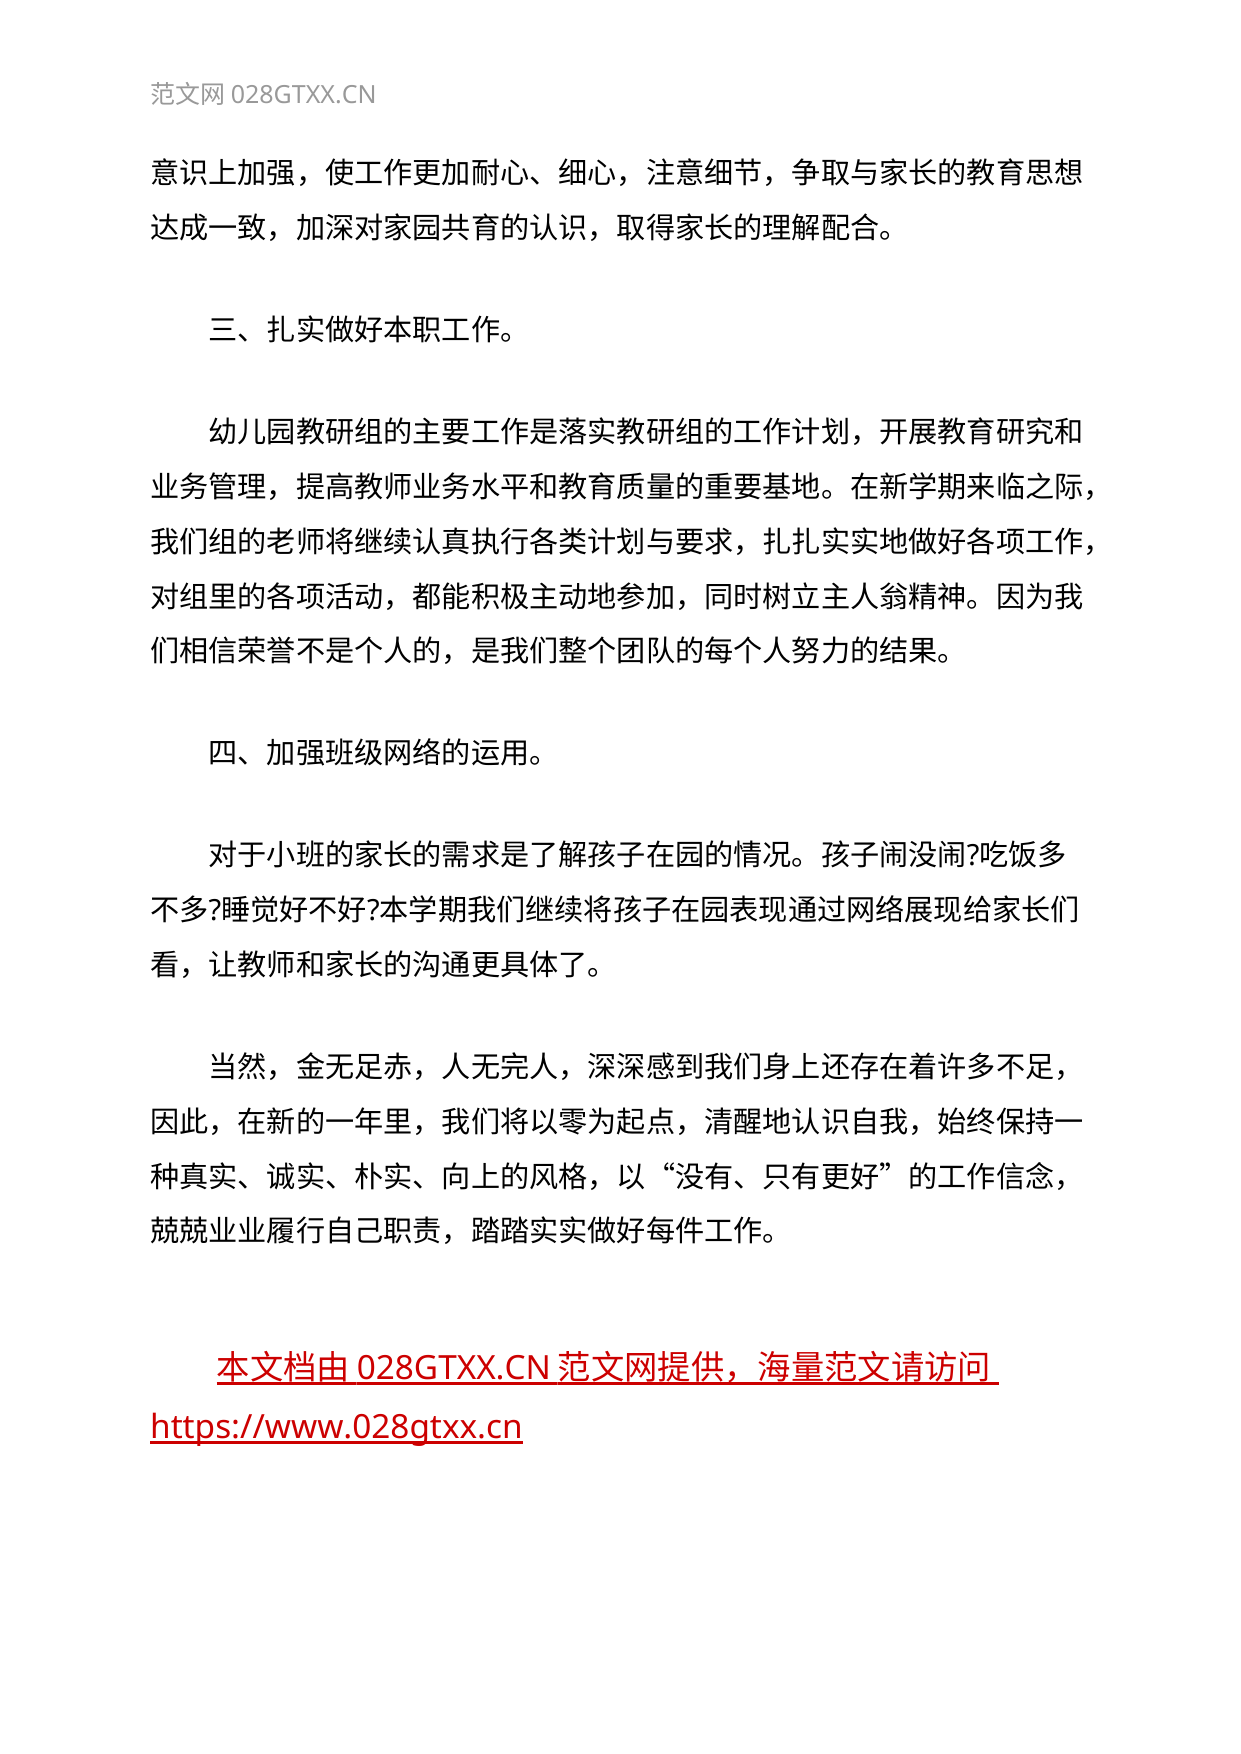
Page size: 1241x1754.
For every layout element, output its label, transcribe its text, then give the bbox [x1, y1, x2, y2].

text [150, 150, 1090, 247]
text 幼儿园教研组的主要工作是落实教研组的工作计划，开展教育研究和业务管理，提高教师业务水平和教育质量的重要基地。在新学期来临之际，我们组的老师将继续认真执行各类计划与要求，扎扎实实地做好各项工作，对组里的各项活动，都能积极主动地参加，同时树立主人翁精神。因为我们相信荣誉不是个人的，是我们整个团队的每个人努力的结果。 [150, 408, 1090, 670]
text 当然，金无足赤，人无完人，深深感到我们身上还存在着许多不足，因此，在新的一年里，我们将以零为起点，清醒地认识自我，始终保持一种真实、诚实、朴实、向上的风格，以“没有、只有更好”的工作信念，兢兢业业履行自己职责，踏踏实实做好每件工作。 [150, 1043, 1090, 1250]
text 本文档由028GTXX.CN范文网提供，海量范文请访问 https://www.028gtxx.cn [150, 1341, 1090, 1448]
text 四、加强班级网络的运用。 [150, 730, 1090, 772]
text 对于小班的家长的需求是了解孩子在园的情况。孩子闹没闹?吃饭多不多?睡觉好不好?本学期我们继续将孩子在园表现通过网络展现给家长们看，让教师和家长的沟通更具体了。 [150, 832, 1090, 984]
text 三、扎实做好本职工作。 [150, 307, 1090, 349]
